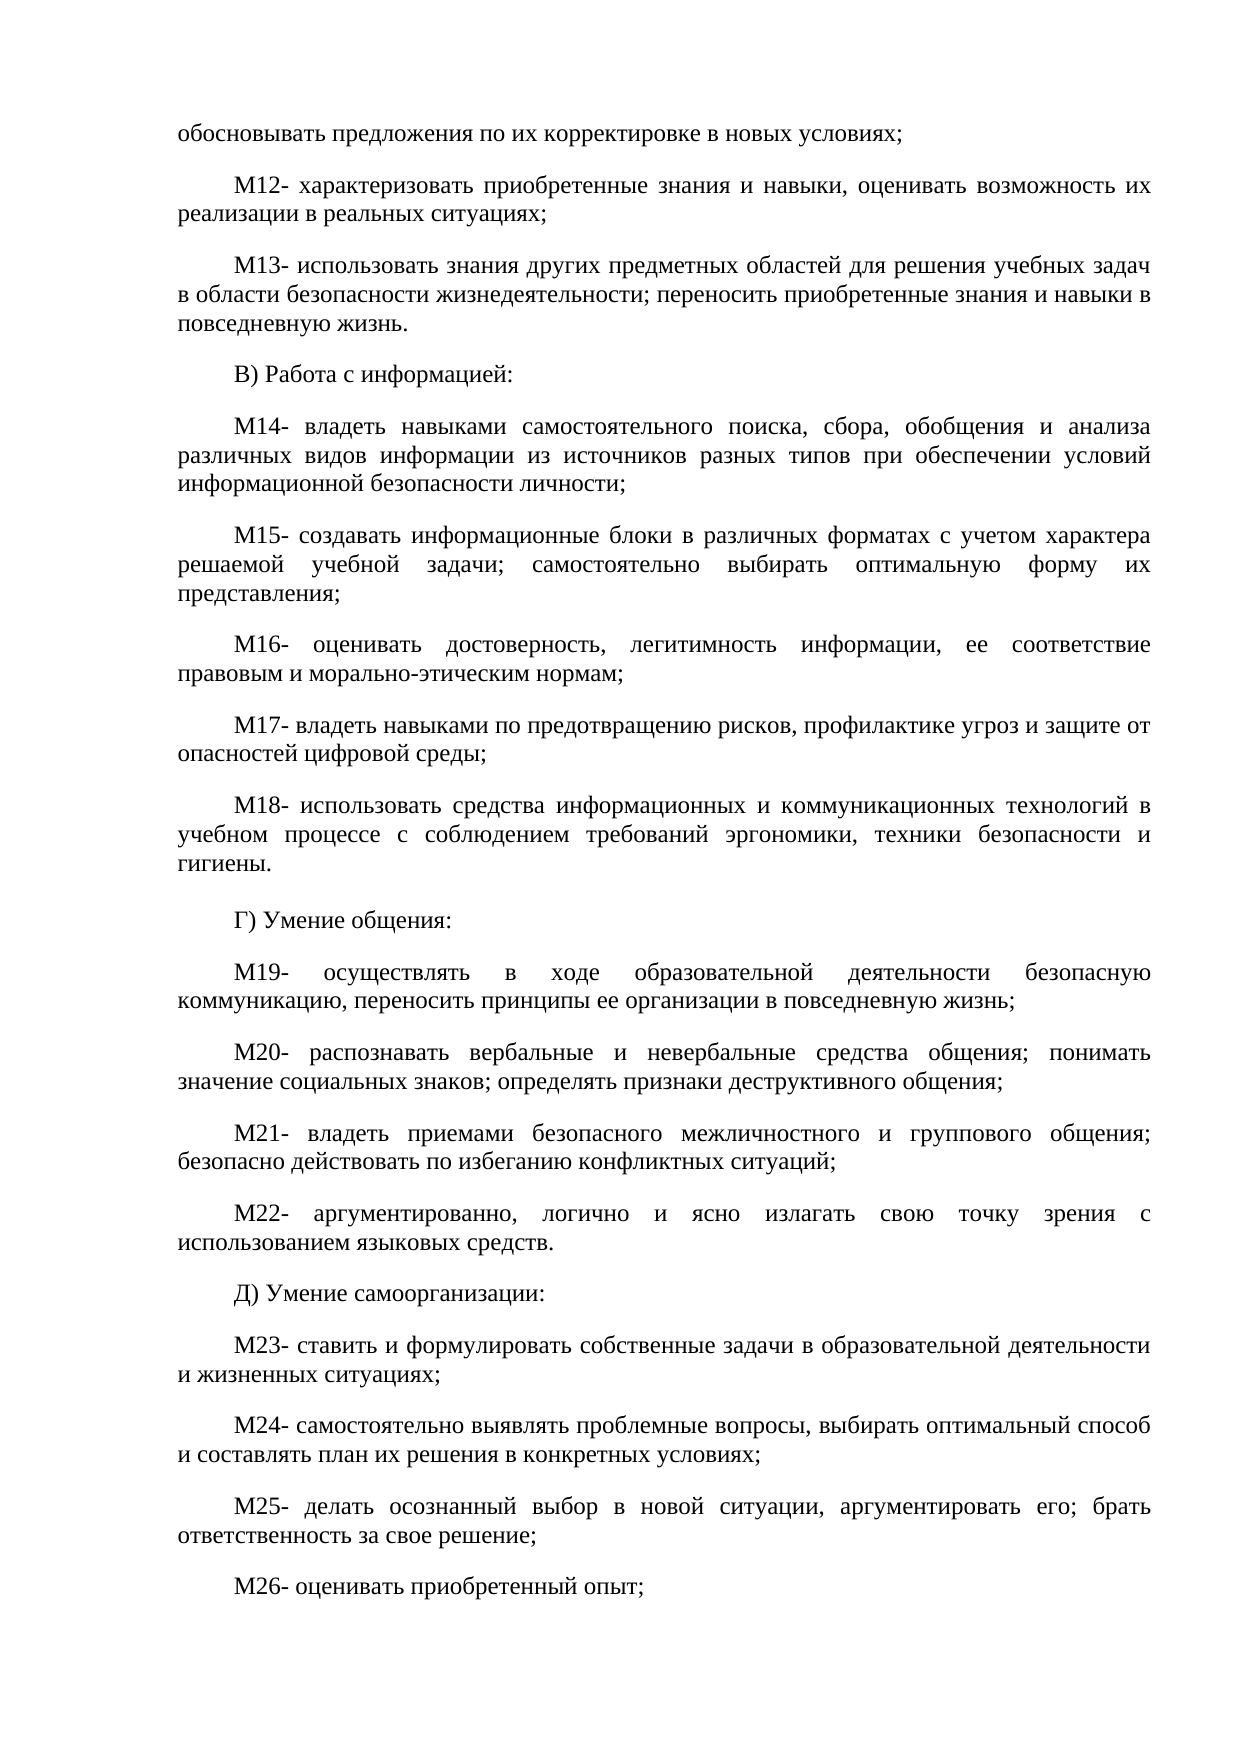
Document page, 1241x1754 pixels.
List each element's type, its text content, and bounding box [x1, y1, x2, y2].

text М14- владеть навыками самостоятельного поиска, сбора, обобщения и анализа различных видов информации из источников разных типов при обеспечении условий информационной безопасности личности; [177, 411, 1152, 497]
text В) Работа с информацией: [177, 359, 1152, 388]
text М15- создавать информационные блоки в различных форматах с учетом характера решаемой учебной задачи; самостоятельно выбирать оптимальную форму их представления; [177, 520, 1152, 606]
text М17- владеть навыками по предотвращению рисков, профилактике угроз и защите от опасностей цифровой среды; [177, 710, 1152, 767]
text М12- характеризовать приобретенные знания и навыки, оценивать возможность их реализации в реальных ситуациях; [177, 170, 1152, 227]
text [177, 118, 1152, 147]
text М24- самостоятельно выявлять проблемные вопросы, выбирать оптимальный способ и составлять план их решения в конкретных условиях; [177, 1411, 1152, 1468]
text Д) Умение самоорганизации: [177, 1278, 1152, 1307]
text М21- владеть приемами безопасного межличностного и группового общения; безопасно действовать по избеганию конфликтных ситуаций; [177, 1118, 1152, 1175]
text М20- распознавать вербальные и невербальные средства общения; понимать значение социальных знаков; определять признаки деструктивного общения; [177, 1037, 1152, 1095]
text М13- использовать знания других предметных областей для решения учебных задач в области безопасности жизнедеятельности; переносить приобретенные знания и навыки в повседневную жизнь. [177, 250, 1152, 336]
text М25- делать осознанный выбор в новой ситуации, аргументировать его; брать ответственность за свое решение; [177, 1491, 1152, 1548]
text М22- аргументированно, логично и ясно излагать свою точку зрения с использованием языковых средств. [177, 1198, 1152, 1256]
text М26- оценивать приобретенный опыт; [177, 1571, 1152, 1600]
text М19- осуществлять в ходе образовательной деятельности безопасную коммуникацию, переносить принципы ее организации в повседневную жизнь; [177, 957, 1152, 1014]
text Г) Умение общения: [177, 905, 1152, 934]
text М16- оценивать достоверность, легитимность информации, ее соответствие правовым и морально-этическим нормам; [177, 629, 1152, 687]
text М18- использовать средства информационных и коммуникационных технологий в учебном процессе с соблюдением требований эргономики, техники безопасности и гигиены. [177, 790, 1152, 876]
text М23- ставить и формулировать собственные задачи в образовательной деятельности и жизненных ситуациях; [177, 1330, 1152, 1388]
